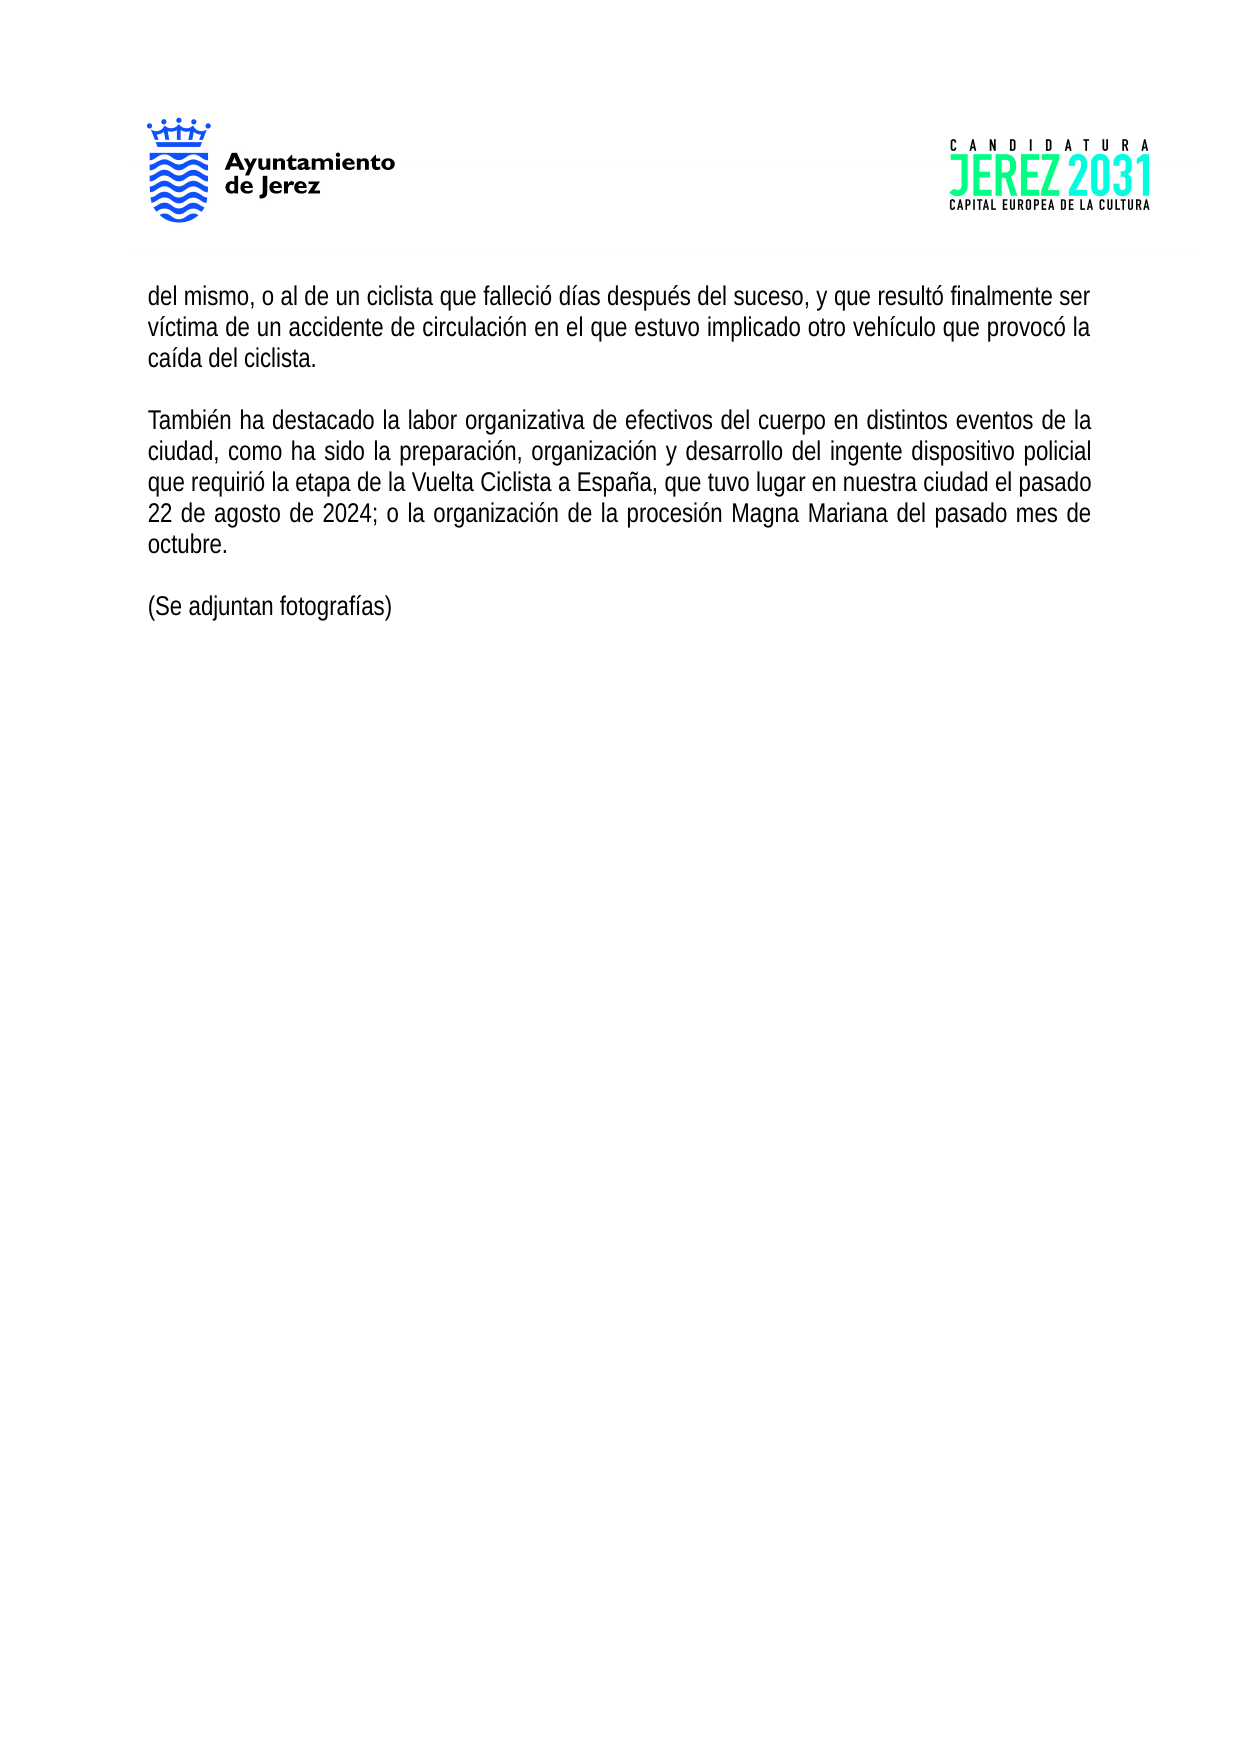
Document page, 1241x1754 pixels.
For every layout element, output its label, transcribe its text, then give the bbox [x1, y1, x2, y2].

text (Se adjuntan fotografías) [148, 590, 1092, 621]
text También ha destacado la labor organizativa de efectivos del cuerpo en distintos eventos de la ciudad, como ha sido la preparación, organización y desarrollo del ingente dispositivo policial que requirió la etapa de la Vuelta Ciclista a España, que tuvo lugar en nuestra ciudad el pasado 22 de agosto de 2024; o la organización de la procesión Magna Mariana del pasado mes de octubre. [148, 404, 1092, 559]
picture [132, 73, 1197, 251]
